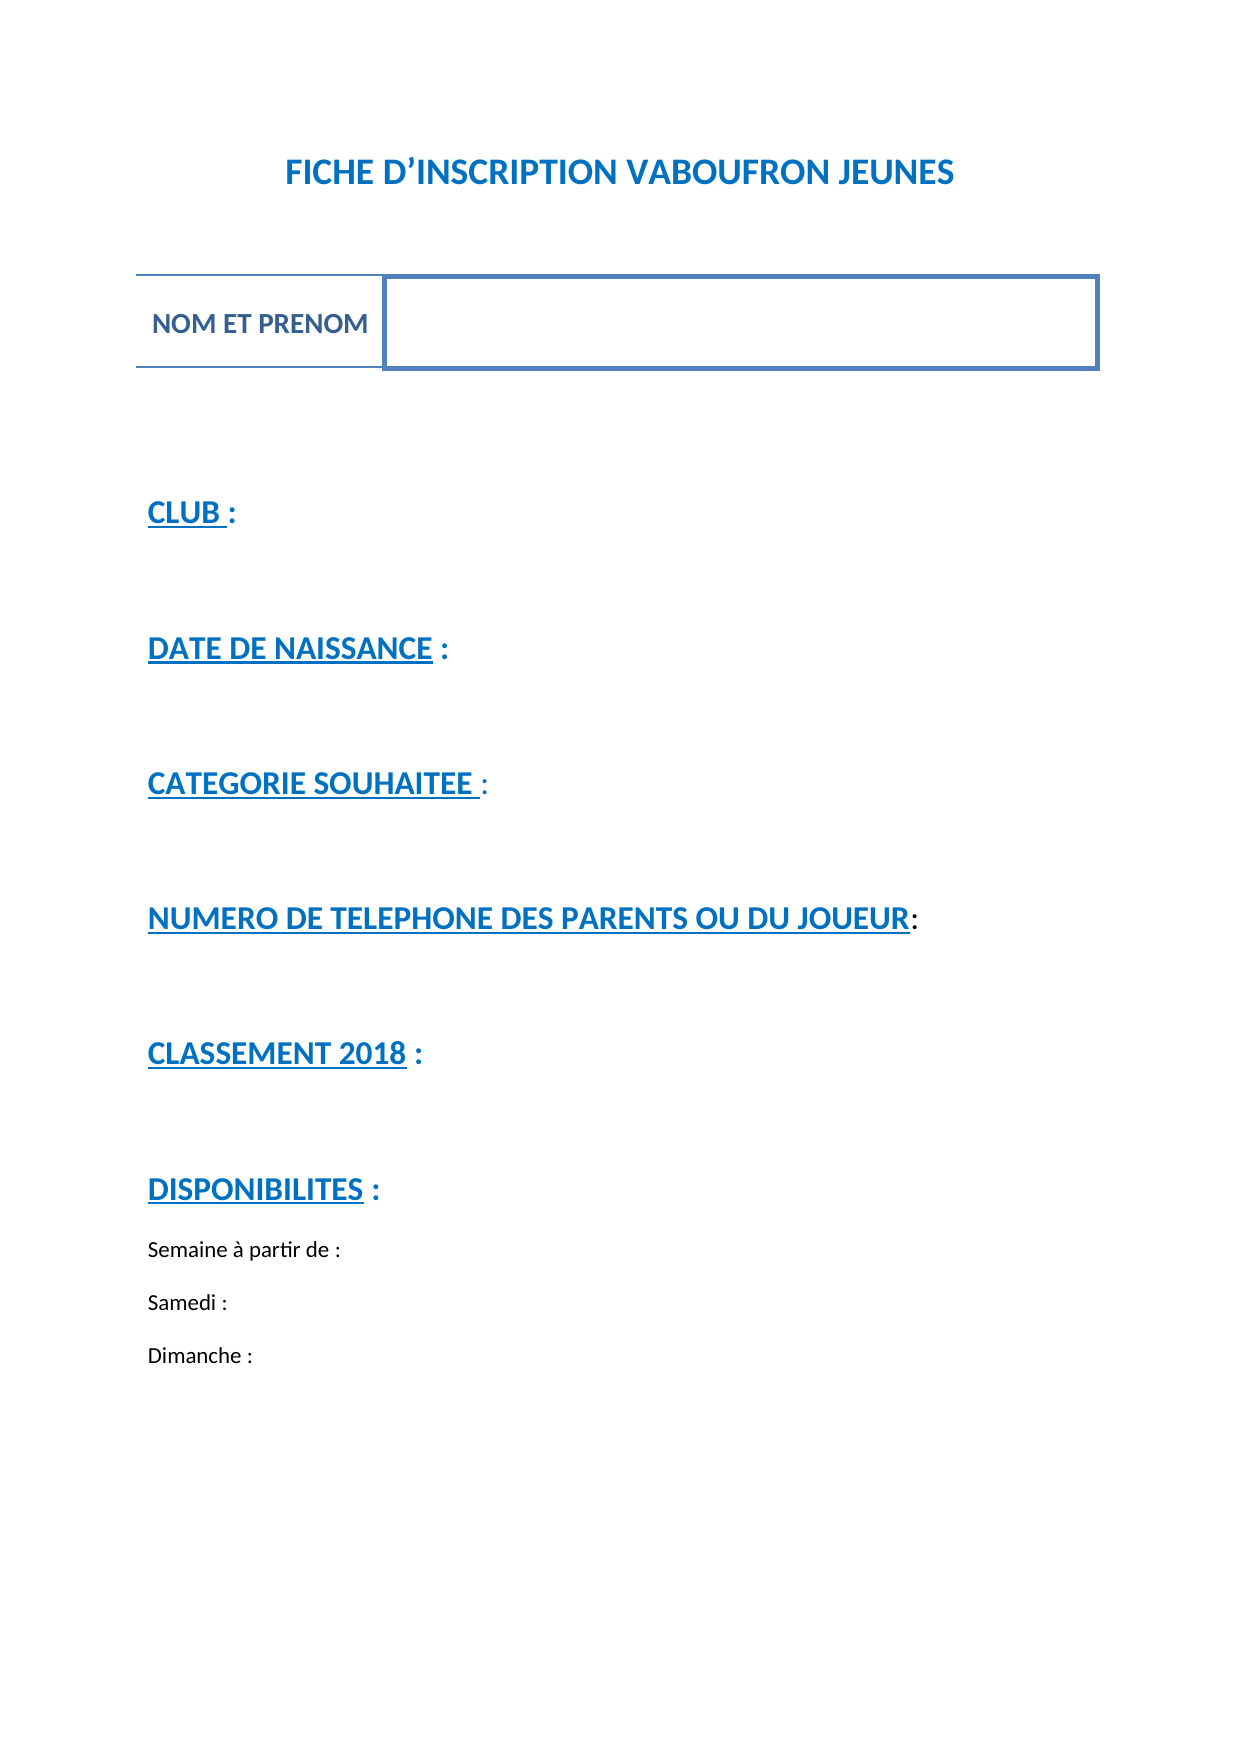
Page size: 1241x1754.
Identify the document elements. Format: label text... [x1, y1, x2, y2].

table_header [387, 279, 1095, 366]
text CLUB : [148, 491, 1093, 532]
text CLASSEMENT 2018 : [148, 1032, 1093, 1073]
table_header NOM ET PRENOM [136, 276, 382, 366]
text DATE DE NAISSANCE : [148, 627, 1093, 667]
text Dimanche : [148, 1341, 1093, 1369]
text CATEGORIE SOUHAITEE : [148, 762, 1093, 803]
text Semaine à partir de : [148, 1235, 1093, 1263]
text Samedi : [148, 1288, 1093, 1316]
text FICHE D’INSCRIPTION VABOUFRON JEUNES [148, 148, 1093, 193]
text NUMERO DE TELEPHONE DES PARENTS OU DU JOUEUR: [148, 897, 1093, 938]
text DISPONIBILITES : [148, 1167, 1093, 1208]
